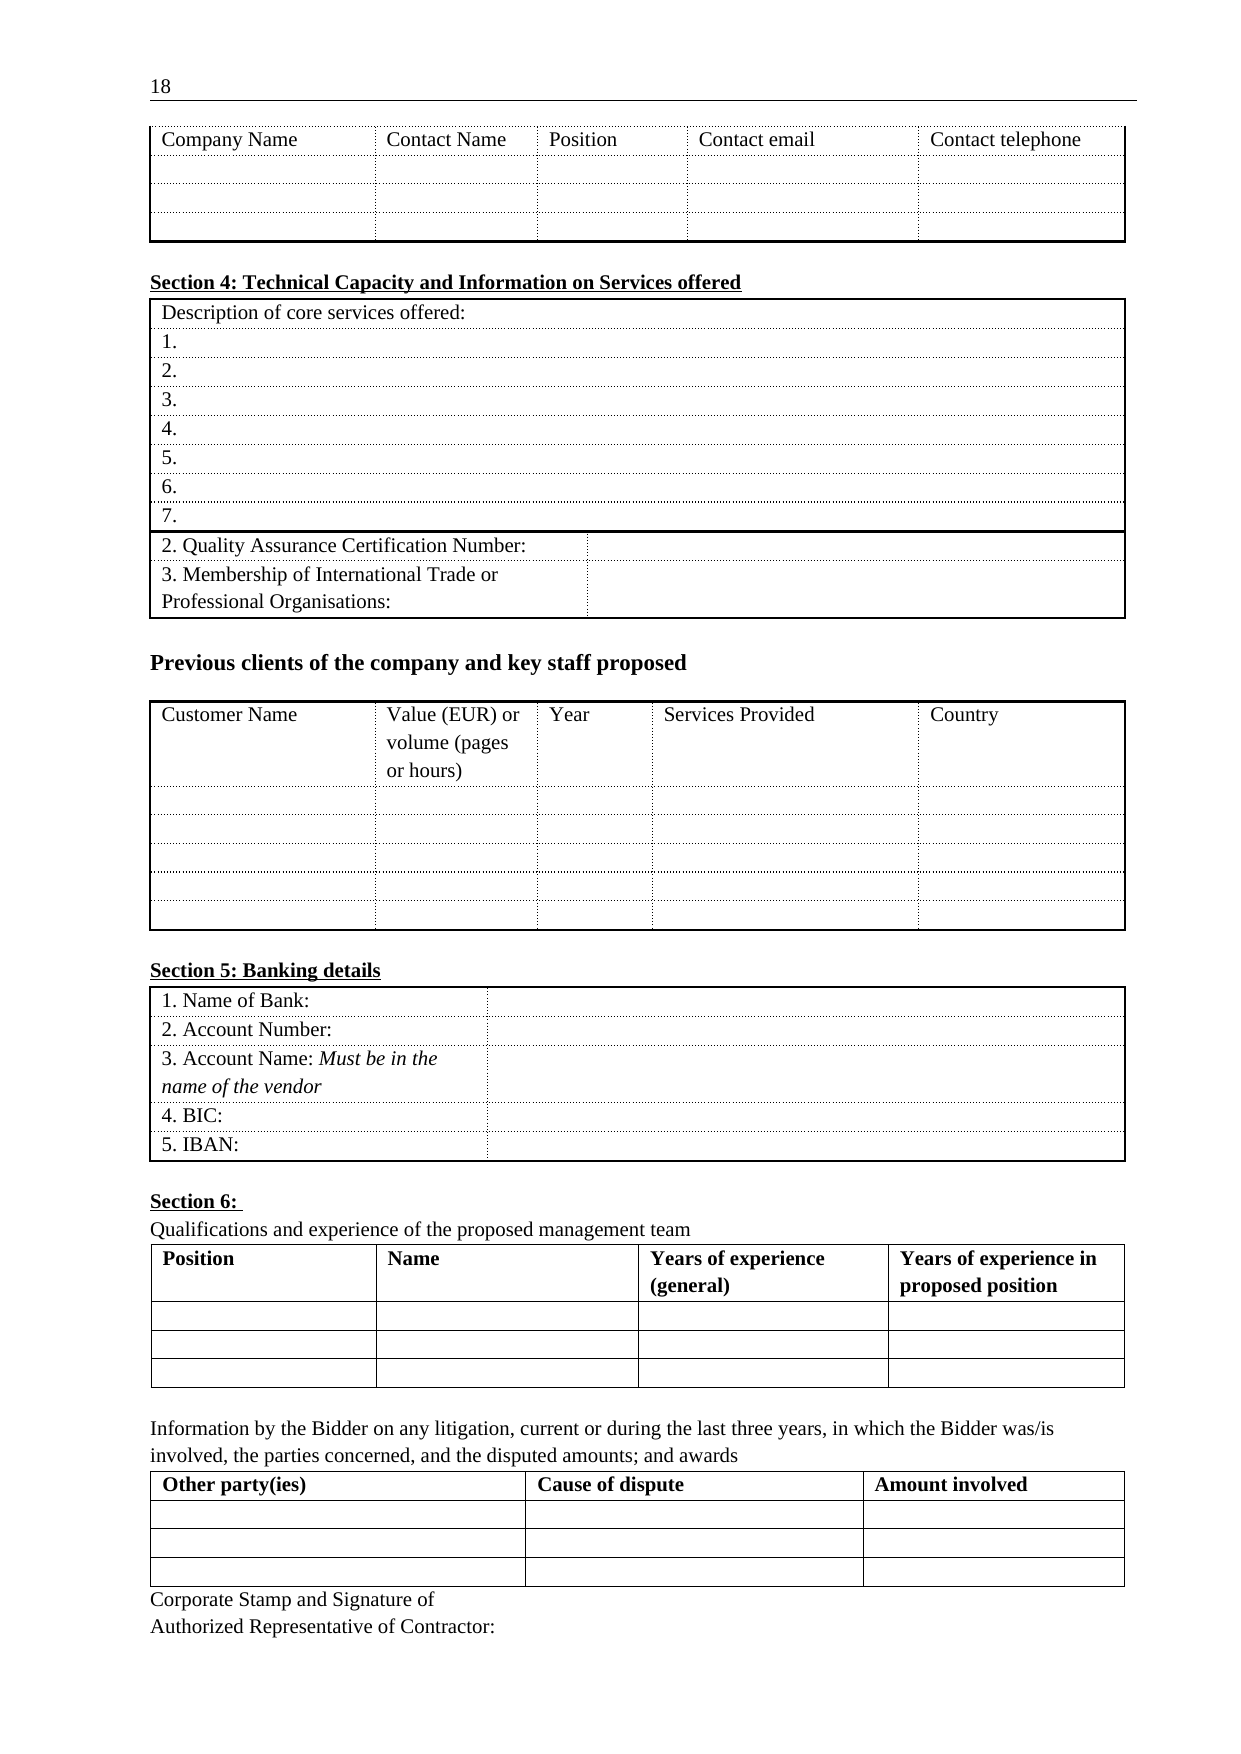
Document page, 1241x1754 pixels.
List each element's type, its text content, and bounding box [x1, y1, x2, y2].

table_cell [588, 533, 1124, 560]
table_cell [375, 900, 538, 929]
table_cell [538, 843, 652, 871]
table_cell Position [538, 126, 687, 154]
table_cell [151, 183, 375, 212]
table_cell [639, 1302, 888, 1329]
table_cell [538, 183, 687, 212]
text Section 4: Technical Capacity and Information on Services offered [150, 270, 1137, 294]
table_cell [375, 786, 538, 814]
table_cell [919, 871, 1124, 900]
table_cell [151, 900, 375, 929]
table_header Customer Name [151, 703, 375, 786]
table_cell [688, 212, 919, 240]
table_cell [151, 786, 375, 814]
table_cell [652, 900, 919, 929]
table_cell [526, 1558, 863, 1586]
table_header Year [538, 703, 652, 786]
table_cell [864, 1558, 1124, 1586]
table_cell [919, 183, 1124, 212]
table_cell 5. IBAN: [151, 1131, 487, 1159]
table_header 1. Name of Bank: [151, 988, 487, 1016]
table_cell [151, 1501, 525, 1528]
table_cell [889, 1331, 1124, 1358]
text Section 6: [150, 1189, 1137, 1213]
table_cell [919, 212, 1124, 240]
table_cell [538, 900, 652, 929]
table_cell [652, 843, 919, 871]
text Corporate Stamp and Signature of [150, 1587, 1137, 1611]
table_cell [375, 155, 538, 183]
table_cell [151, 212, 375, 240]
table_cell [375, 843, 538, 871]
table_cell 6. [151, 473, 1124, 501]
table_cell [488, 1045, 1124, 1102]
table_cell Contact telephone [919, 126, 1124, 154]
table_cell 4. [151, 415, 1124, 443]
table_cell 3. Account Name: Must be in the name of the vendor [151, 1045, 487, 1102]
table_cell Contact Name [375, 126, 538, 154]
table_cell [375, 814, 538, 843]
table_header Amount involved [864, 1472, 1124, 1500]
table_header Position [152, 1245, 376, 1301]
table_cell [152, 1331, 376, 1358]
table_cell [526, 1501, 863, 1528]
table_cell [488, 1102, 1124, 1131]
table_cell [526, 1529, 863, 1557]
table_cell 1. [151, 328, 1124, 357]
table_header [488, 988, 1124, 1016]
table_cell [538, 212, 687, 240]
table_cell [919, 814, 1124, 843]
table_cell [639, 1331, 888, 1358]
table_cell [488, 1016, 1124, 1045]
table_cell Contact email [688, 126, 919, 154]
table_cell [919, 843, 1124, 871]
table_cell [652, 786, 919, 814]
table_cell [919, 155, 1124, 183]
table_cell [538, 786, 652, 814]
table_cell [377, 1302, 638, 1329]
table_cell [688, 155, 919, 183]
table_cell [688, 183, 919, 212]
table_header Description of core services offered: [151, 300, 1124, 328]
table_cell [152, 1302, 376, 1329]
table_header Years of experience (general) [639, 1245, 888, 1301]
table_cell 2. Account Number: [151, 1016, 487, 1045]
text Information by the Bidder on any litigation, current or during the last three years, in which the Bidder was/is involved, the parties concerned, and the disputed amounts; and awards [150, 1416, 1137, 1467]
table_cell [151, 814, 375, 843]
table_cell 7. [151, 501, 1124, 530]
text Previous clients of the company and key staff proposed [150, 649, 1137, 676]
table_cell 5. [151, 444, 1124, 472]
table_cell [652, 871, 919, 900]
table_cell [151, 1558, 525, 1586]
table_cell [375, 871, 538, 900]
table_cell [919, 900, 1124, 929]
table_cell [151, 843, 375, 871]
table_cell [864, 1529, 1124, 1557]
table_cell 2. Quality Assurance Certification Number: [151, 533, 587, 560]
table_header Value (EUR) or volume (pages or hours) [375, 703, 538, 786]
text Qualifications and experience of the proposed management team [150, 1217, 1137, 1241]
table_cell [538, 155, 687, 183]
table_header Name [377, 1245, 638, 1301]
text Section 5: Banking details [150, 958, 1137, 982]
table_cell [375, 212, 538, 240]
table_header Country [919, 703, 1124, 786]
table_header Cause of dispute [526, 1472, 863, 1500]
table_header Years of experience in proposed position [889, 1245, 1124, 1301]
table_cell [151, 871, 375, 900]
table_cell [488, 1131, 1124, 1159]
table_cell Company Name [151, 126, 375, 154]
table_cell [538, 814, 652, 843]
table_header Other party(ies) [151, 1472, 525, 1500]
table_cell [639, 1359, 888, 1387]
table_cell [151, 155, 375, 183]
table_cell [652, 814, 919, 843]
table_cell [864, 1501, 1124, 1528]
table_cell [375, 183, 538, 212]
table_cell [538, 871, 652, 900]
table_cell 3. [151, 386, 1124, 414]
table_cell [588, 560, 1124, 617]
table_cell [377, 1331, 638, 1358]
table_cell [151, 1529, 525, 1557]
text Authorized Representative of Contractor: [150, 1614, 1137, 1638]
table_cell [152, 1359, 376, 1387]
table_cell [889, 1359, 1124, 1387]
table_cell [919, 786, 1124, 814]
table_cell 3. Membership of International Trade or Professional Organisations: [151, 560, 587, 617]
table_cell [377, 1359, 638, 1387]
table_cell 2. [151, 357, 1124, 386]
table_header Services Provided [652, 703, 919, 786]
table_cell 4. BIC: [151, 1102, 487, 1131]
table_cell [889, 1302, 1124, 1329]
